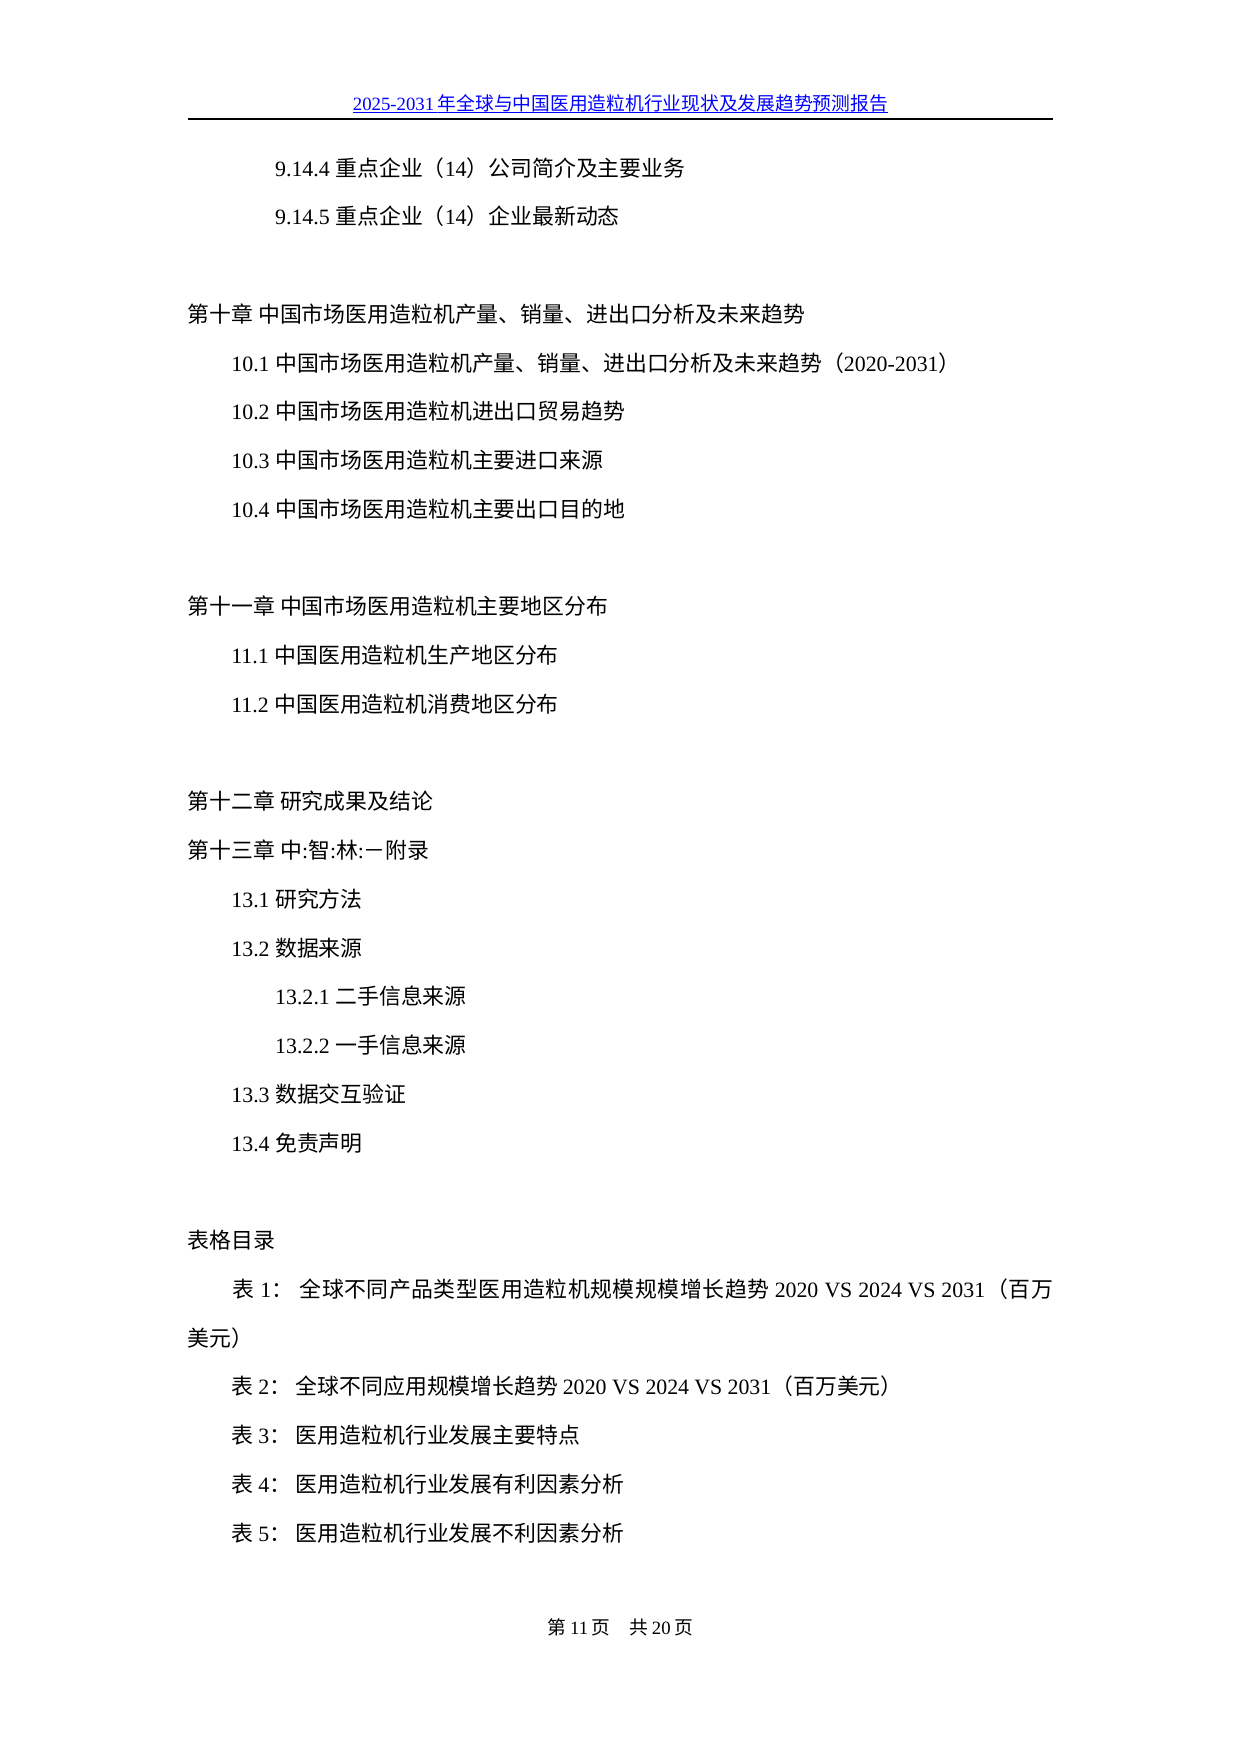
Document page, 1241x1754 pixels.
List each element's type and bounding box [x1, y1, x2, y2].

text [187, 150, 1053, 1548]
